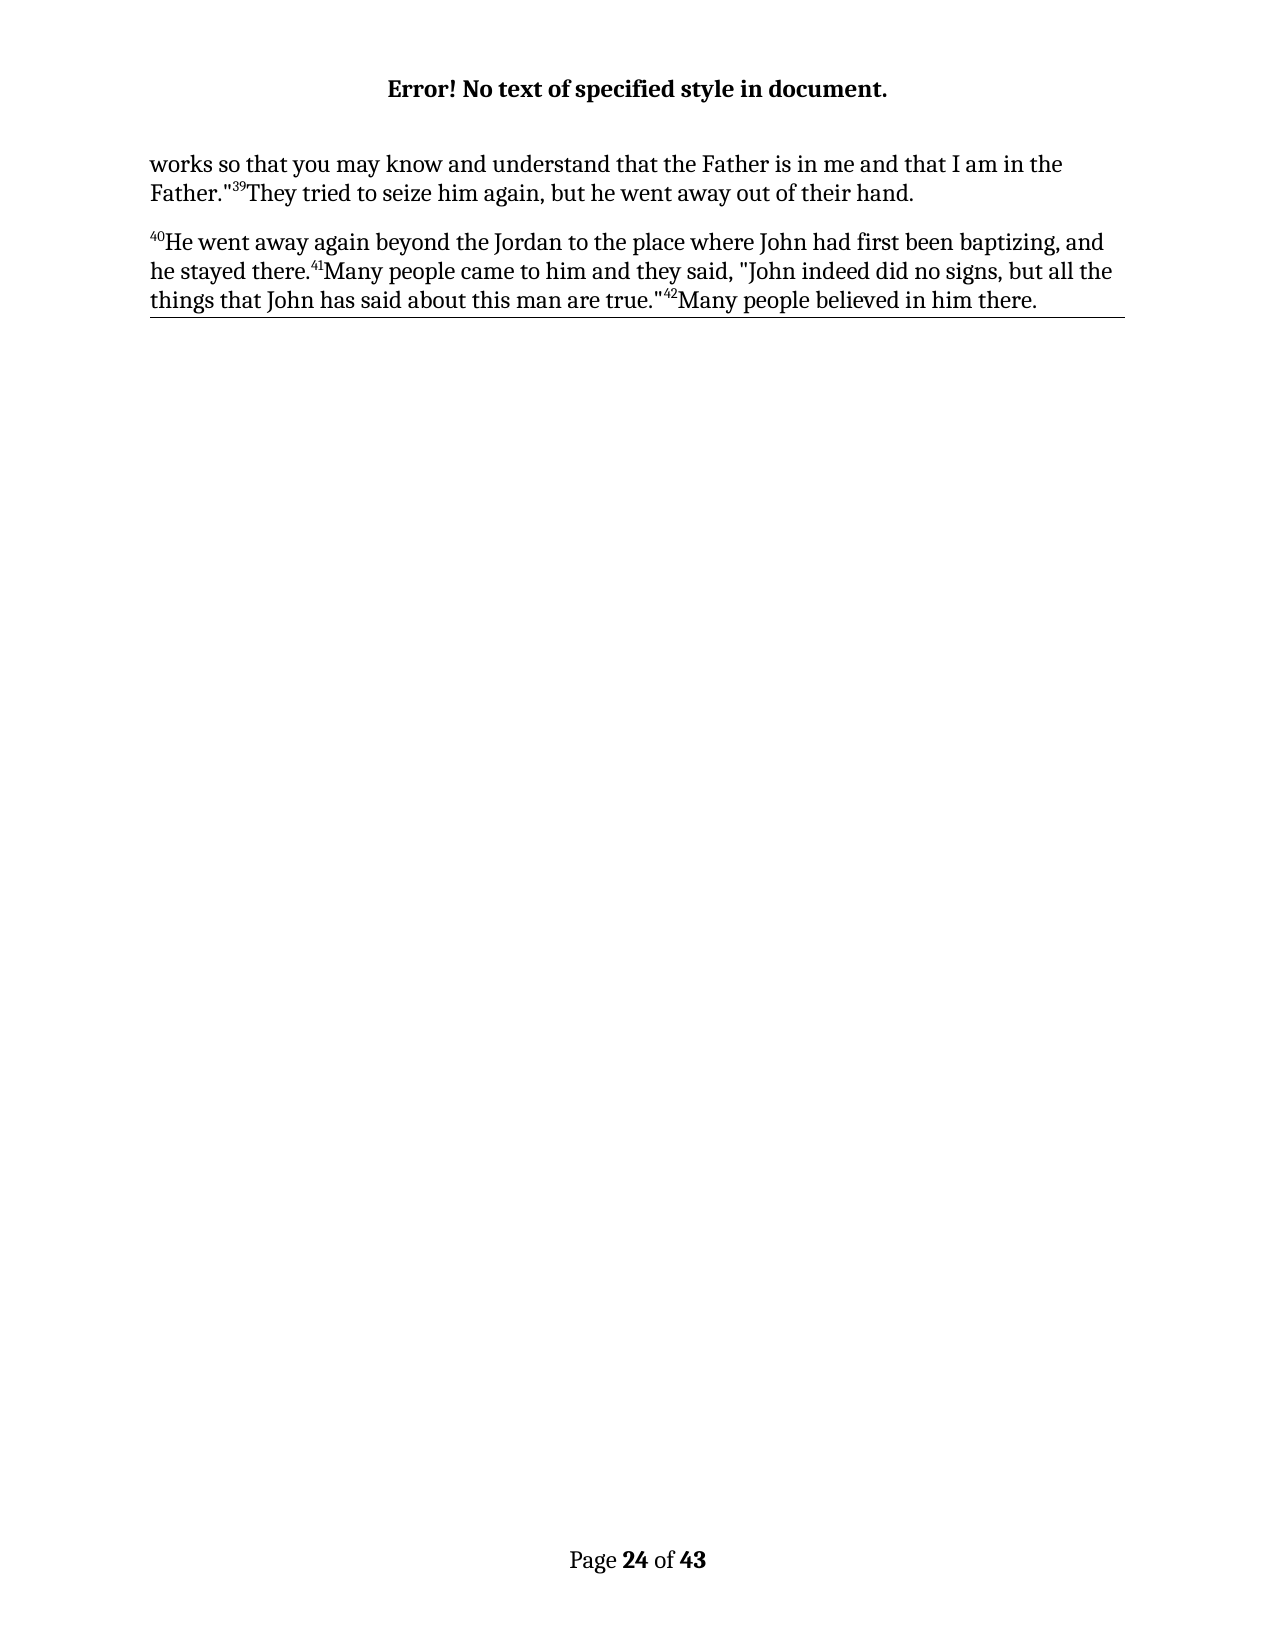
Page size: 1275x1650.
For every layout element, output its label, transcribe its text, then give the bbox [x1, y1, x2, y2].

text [150, 150, 1125, 207]
text 40He went away again beyond the Jordan to the place where John had first been baptizing, and he stayed there.41Many people came to him and they said, "John indeed did no signs, but all the things that John has said about this man are true."42Many people believed in him there. [150, 228, 1125, 317]
